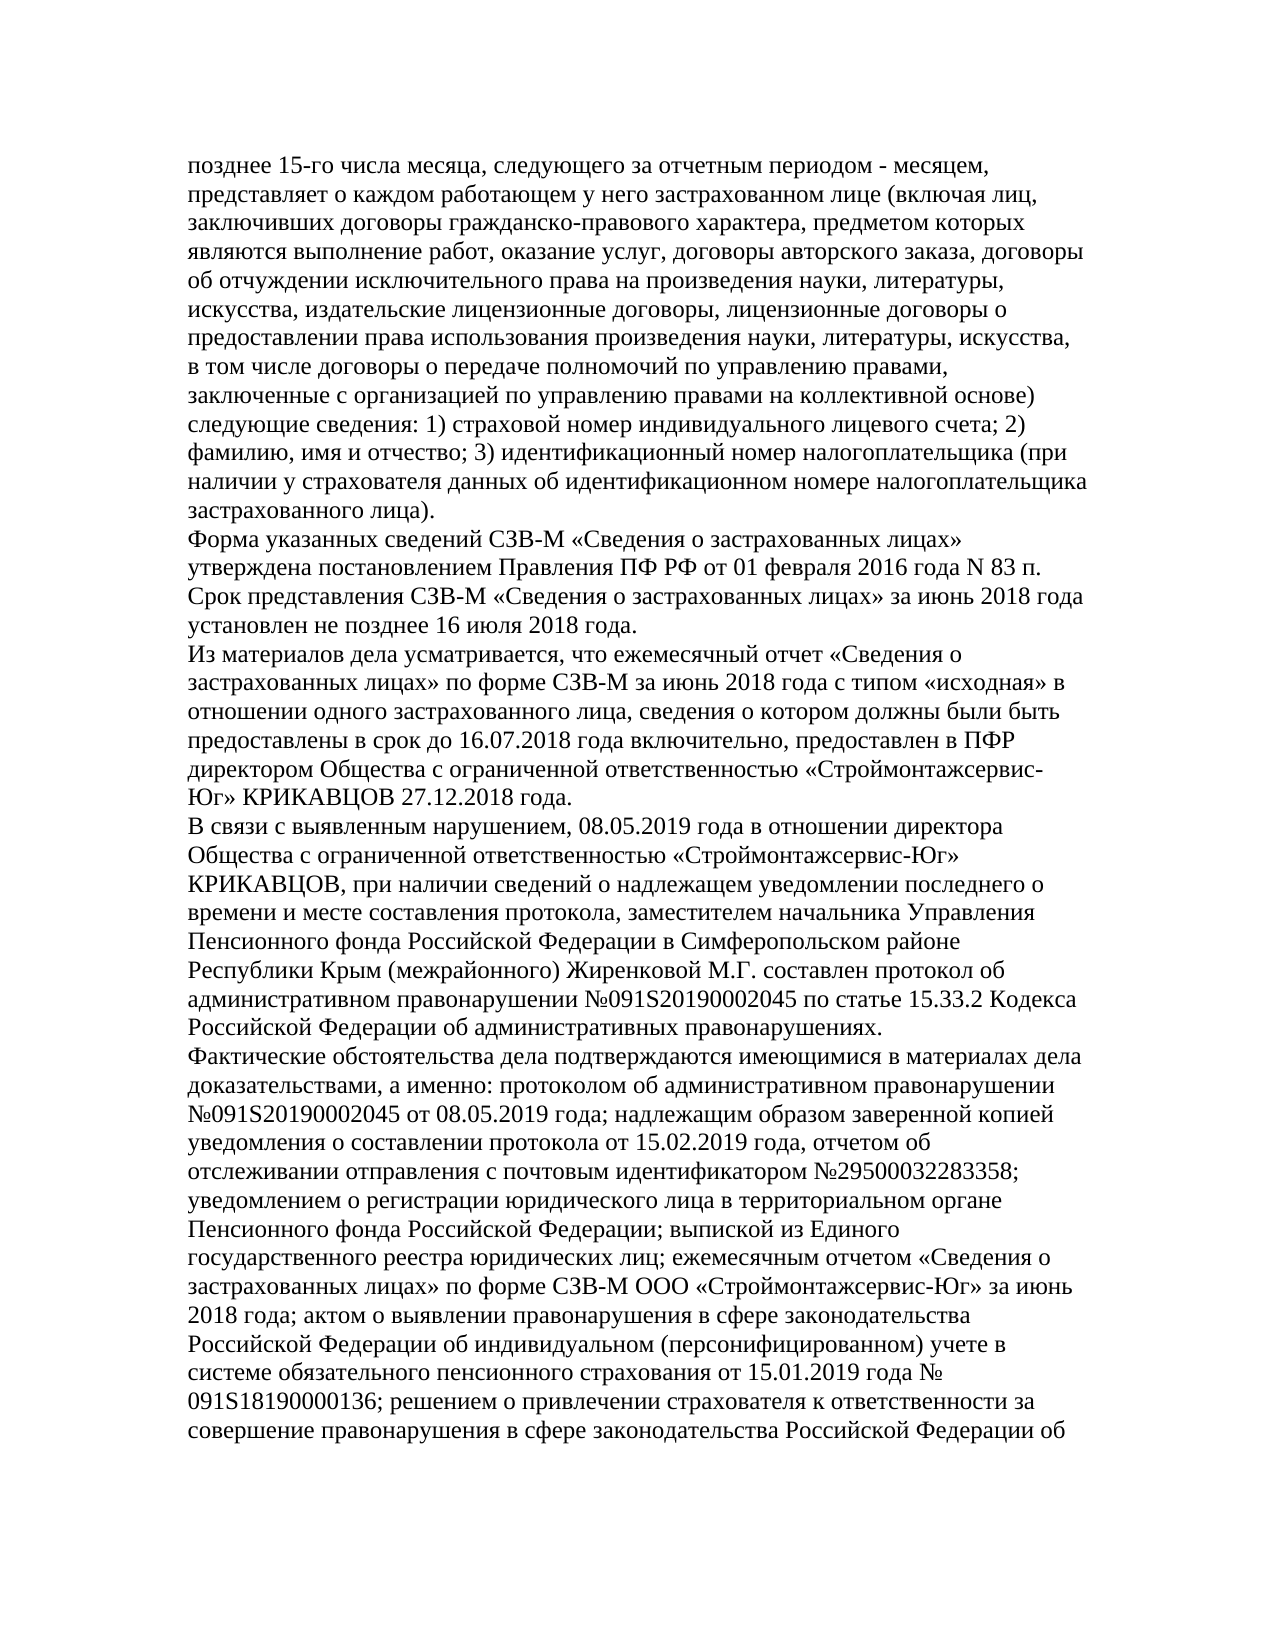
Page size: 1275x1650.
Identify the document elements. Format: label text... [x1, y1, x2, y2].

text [187, 150, 1087, 524]
text В связи с выявленным нарушением, 08.05.2019 года в отношении директора Общества с ограниченной ответственностью «Строймонтажсервис-Юг» КРИКАВЦОВ, при наличии сведений о надлежащем уведомлении последнего о времени и месте составления протокола, заместителем начальника Управления Пенсионного фонда Российской Федерации в Симферопольском районе Республики Крым (межрайонного) Жиренковой М.Г. составлен протокол об административном правонарушении №091S20190002045 по статье 15.33.2 Кодекса Российской Федерации об административных правонарушениях. [187, 811, 1087, 1041]
text Срок представления СЗВ-М «Сведения о застрахованных лицах» за июнь 2018 года установлен не позднее 16 июля 2018 года. [187, 581, 1087, 639]
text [187, 1041, 1087, 1444]
text Из материалов дела усматривается, что ежемесячный отчет «Сведения о застрахованных лицах» по форме СЗВ-М за июнь 2018 года с типом «исходная» в отношении одного застрахованного лица, сведения о котором должны были быть предоставлены в срок до 16.07.2018 года включительно, предоставлен в ПФР директором Общества с ограниченной ответственностью «Строймонтажсервис-Юг» КРИКАВЦОВ 27.12.2018 года. [187, 639, 1087, 811]
text Форма указанных сведений СЗВ-М «Сведения о застрахованных лицах» утверждена постановлением Правления ПФ РФ от 01 февраля 2016 года N 83 п. [187, 524, 1087, 581]
